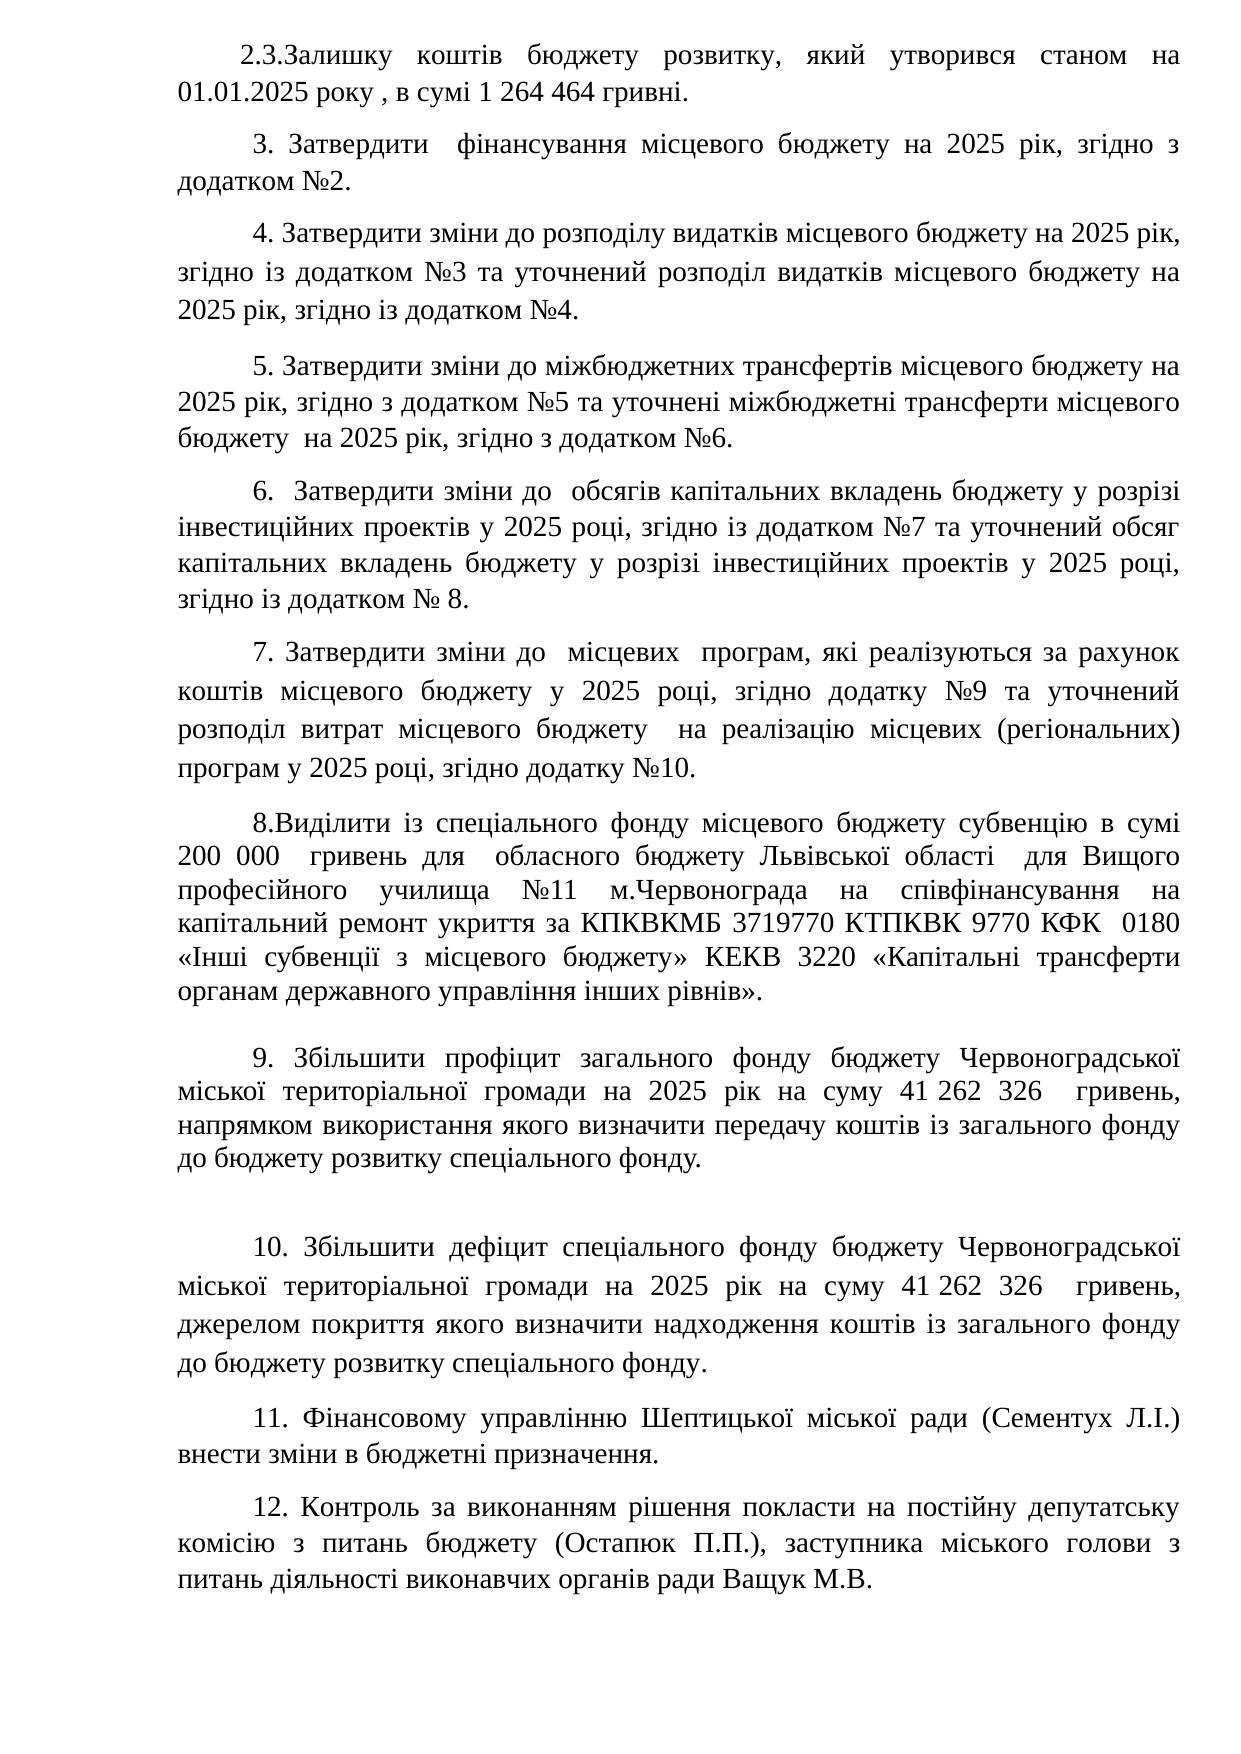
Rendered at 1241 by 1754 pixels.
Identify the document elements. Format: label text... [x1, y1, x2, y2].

text 2.3.Залишку коштів бюджету розвитку, який утворився станом на 01.01.2025 року , в сумі 1 264 464 гривні. [177, 37, 1181, 107]
text 11. Фінансовому управлінню Шептицької міської ради (Сементух Л.І.) внести зміни в бюджетні призначення. [177, 1400, 1181, 1469]
text 4. Затвердити зміни до розподілу видатків місцевого бюджету на 2025 рік, згідно із додатком №3 та уточнений розподіл видатків місцевого бюджету на 2025 рік, згідно із додатком №4. [177, 215, 1181, 326]
text 3. Затвердити фінансування місцевого бюджету на 2025 рік, згідно з додатком №2. [177, 126, 1181, 196]
text 7. Затвердити зміни до місцевих програм, які реалізуються за рахунок коштів місцевого бюджету у 2025 році, згідно додатку №9 та уточнений розподіл витрат місцевого бюджету на реалізацію місцевих (регіональних) програм у 2025 році, згідно додатку №10. [177, 634, 1181, 783]
text 5. Затвердити зміни до міжбюджетних трансфертів місцевого бюджету на 2025 рік, згідно з додатком №5 та уточнені міжбюджетні трансферти місцевого бюджету на 2025 рік, згідно з додатком №6. [177, 348, 1181, 453]
text 6. Затвердити зміни до обсягів капітальних вкладень бюджету у розрізі інвестиційних проектів у 2025 році, згідно із додатком №7 та уточнений обсяг капітальних вкладень бюджету у розрізі інвестиційних проектів у 2025 році, згідно із додатком № 8. [177, 473, 1181, 615]
text 9. Збільшити профіцит загального фонду бюджету Червоноградської міської територіальної громади на 2025 рік на суму 41 262 326 гривень, напрямком використання якого визначити передачу коштів із загального фонду до бюджету розвитку спеціального фонду. [177, 1040, 1181, 1174]
text 12. Контроль за виконанням рішення покласти на постійну депутатську комісію з питань бюджету (Остапюк П.П.), заступника міського голови з питань діяльності виконавчих органів ради Ващук М.В. [177, 1489, 1181, 1595]
text 8.Виділити із спеціального фонду місцевого бюджету субвенцію в сумі 200 000 гривень для обласного бюджету Львівської області для Вищого професійного училища №11 м.Червонограда на співфінансування на капітальний ремонт укриття за КПКВКМБ 3719770 КТПКВК 9770 КФК 0180 «Інші субвенції з місцевого бюджету» КЕКВ 3220 «Капітальні трансферти органам державного управління інших рівнів». [177, 805, 1181, 1006]
text 10. Збільшити дефіцит спеціального фонду бюджету Червоноградської міської територіальної громади на 2025 рік на суму 41 262 326 гривень, джерелом покриття якого визначити надходження коштів із загального фонду до бюджету розвитку спеціального фонду. [177, 1229, 1181, 1378]
